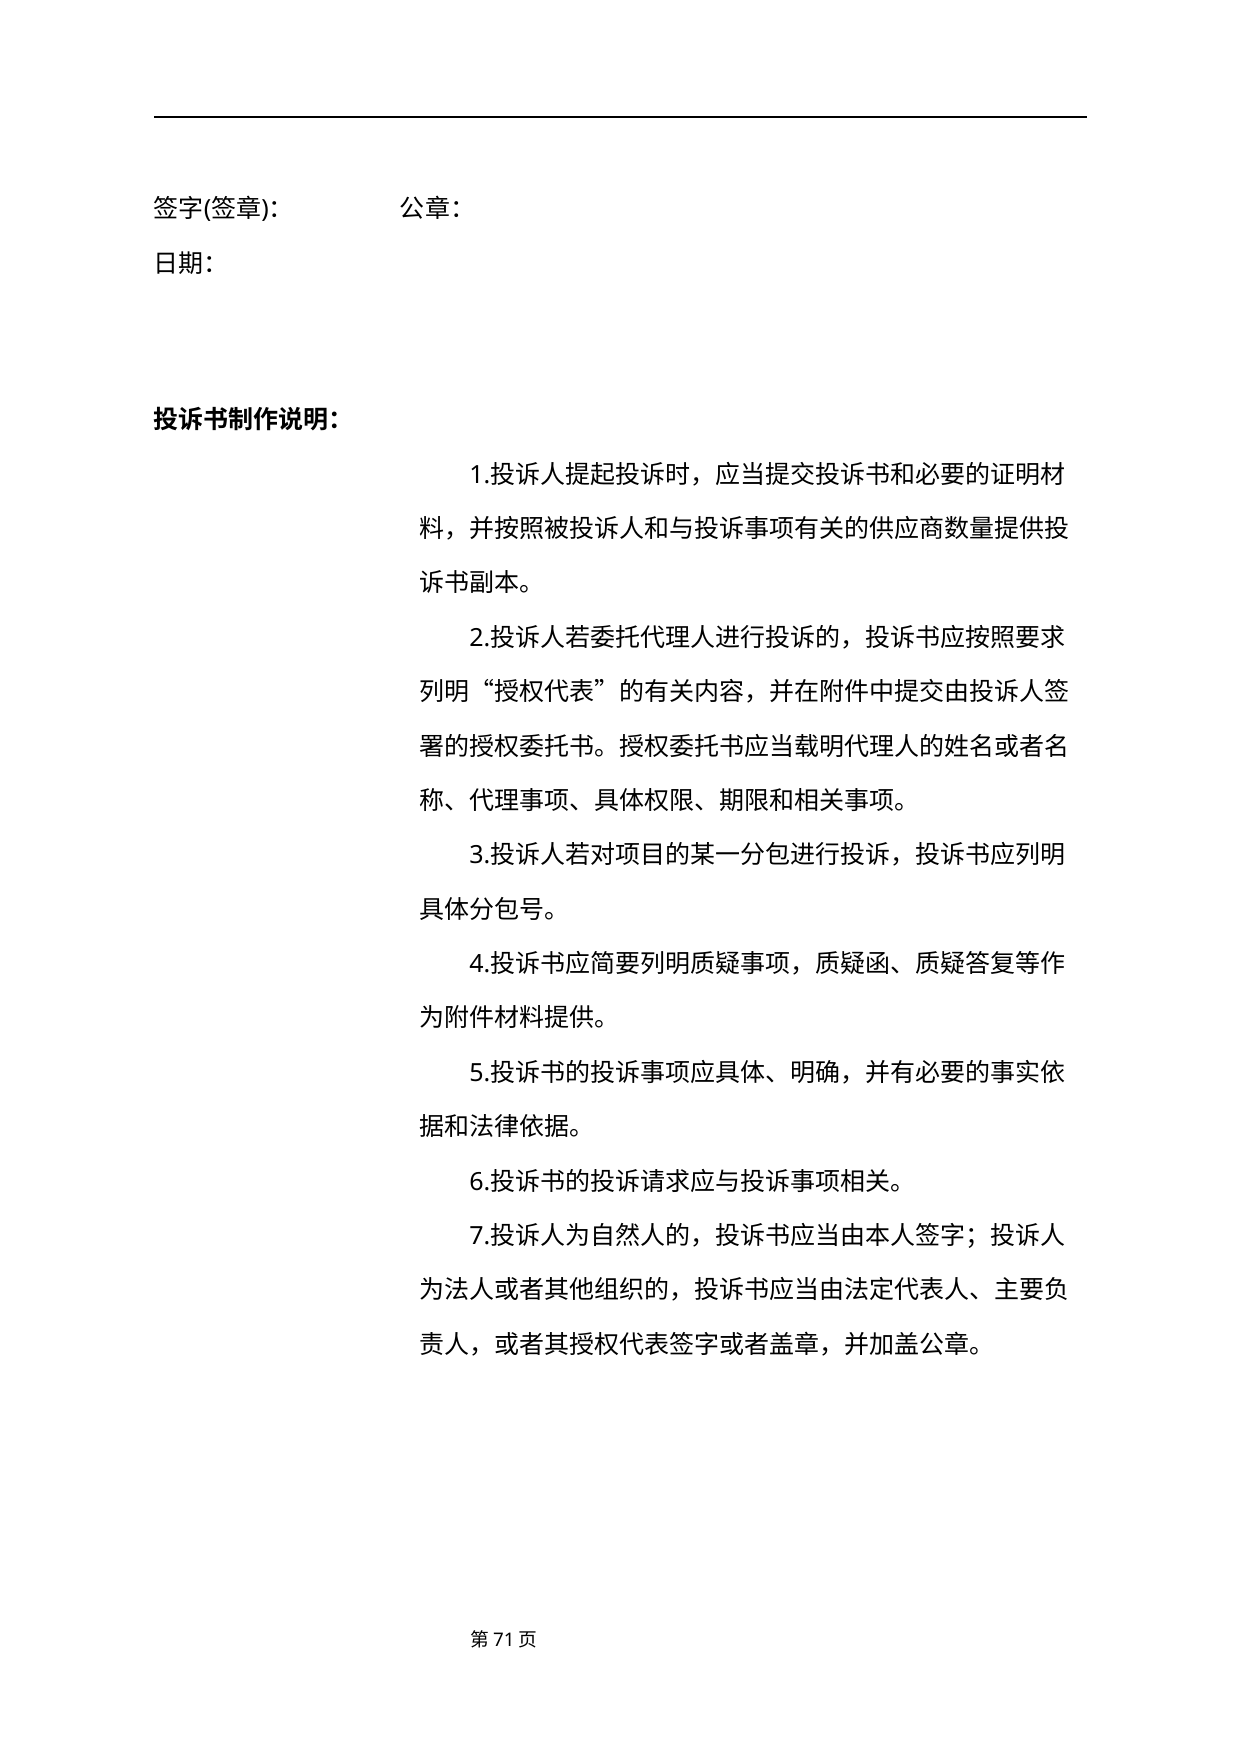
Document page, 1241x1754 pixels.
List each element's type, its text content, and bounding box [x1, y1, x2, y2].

text 1.投诉人提起投诉时，应当提交投诉书和必要的证明材料，并按照被投诉人和与投诉事项有关的供应商数量提供投诉书副本。 [419, 454, 1087, 599]
text 5.投诉书的投诉事项应具体、明确，并有必要的事实依据和法律依据。 [419, 1052, 1087, 1143]
text 签字(签章)： 公章： [153, 189, 1087, 225]
text 7.投诉人为自然人的，投诉书应当由本人签字；投诉人为法人或者其他组织的，投诉书应当由法定代表人、主要负责人，或者其授权代表签字或者盖章，并加盖公章。 [419, 1215, 1087, 1360]
text 日期： [153, 243, 1087, 279]
text 6.投诉书的投诉请求应与投诉事项相关。 [419, 1161, 1087, 1197]
text 投诉书制作说明： [153, 400, 1087, 436]
text 3.投诉人若对项目的某一分包进行投诉，投诉书应列明具体分包号。 [419, 835, 1087, 925]
text 2.投诉人若委托代理人进行投诉的，投诉书应按照要求列明“授权代表”的有关内容，并在附件中提交由投诉人签署的授权委托书。授权委托书应当载明代理人的姓名或者名称、代理事项、具体权限、期限和相关事项。 [419, 617, 1087, 817]
text 4.投诉书应简要列明质疑事项，质疑函、质疑答复等作为附件材料提供。 [419, 943, 1087, 1034]
